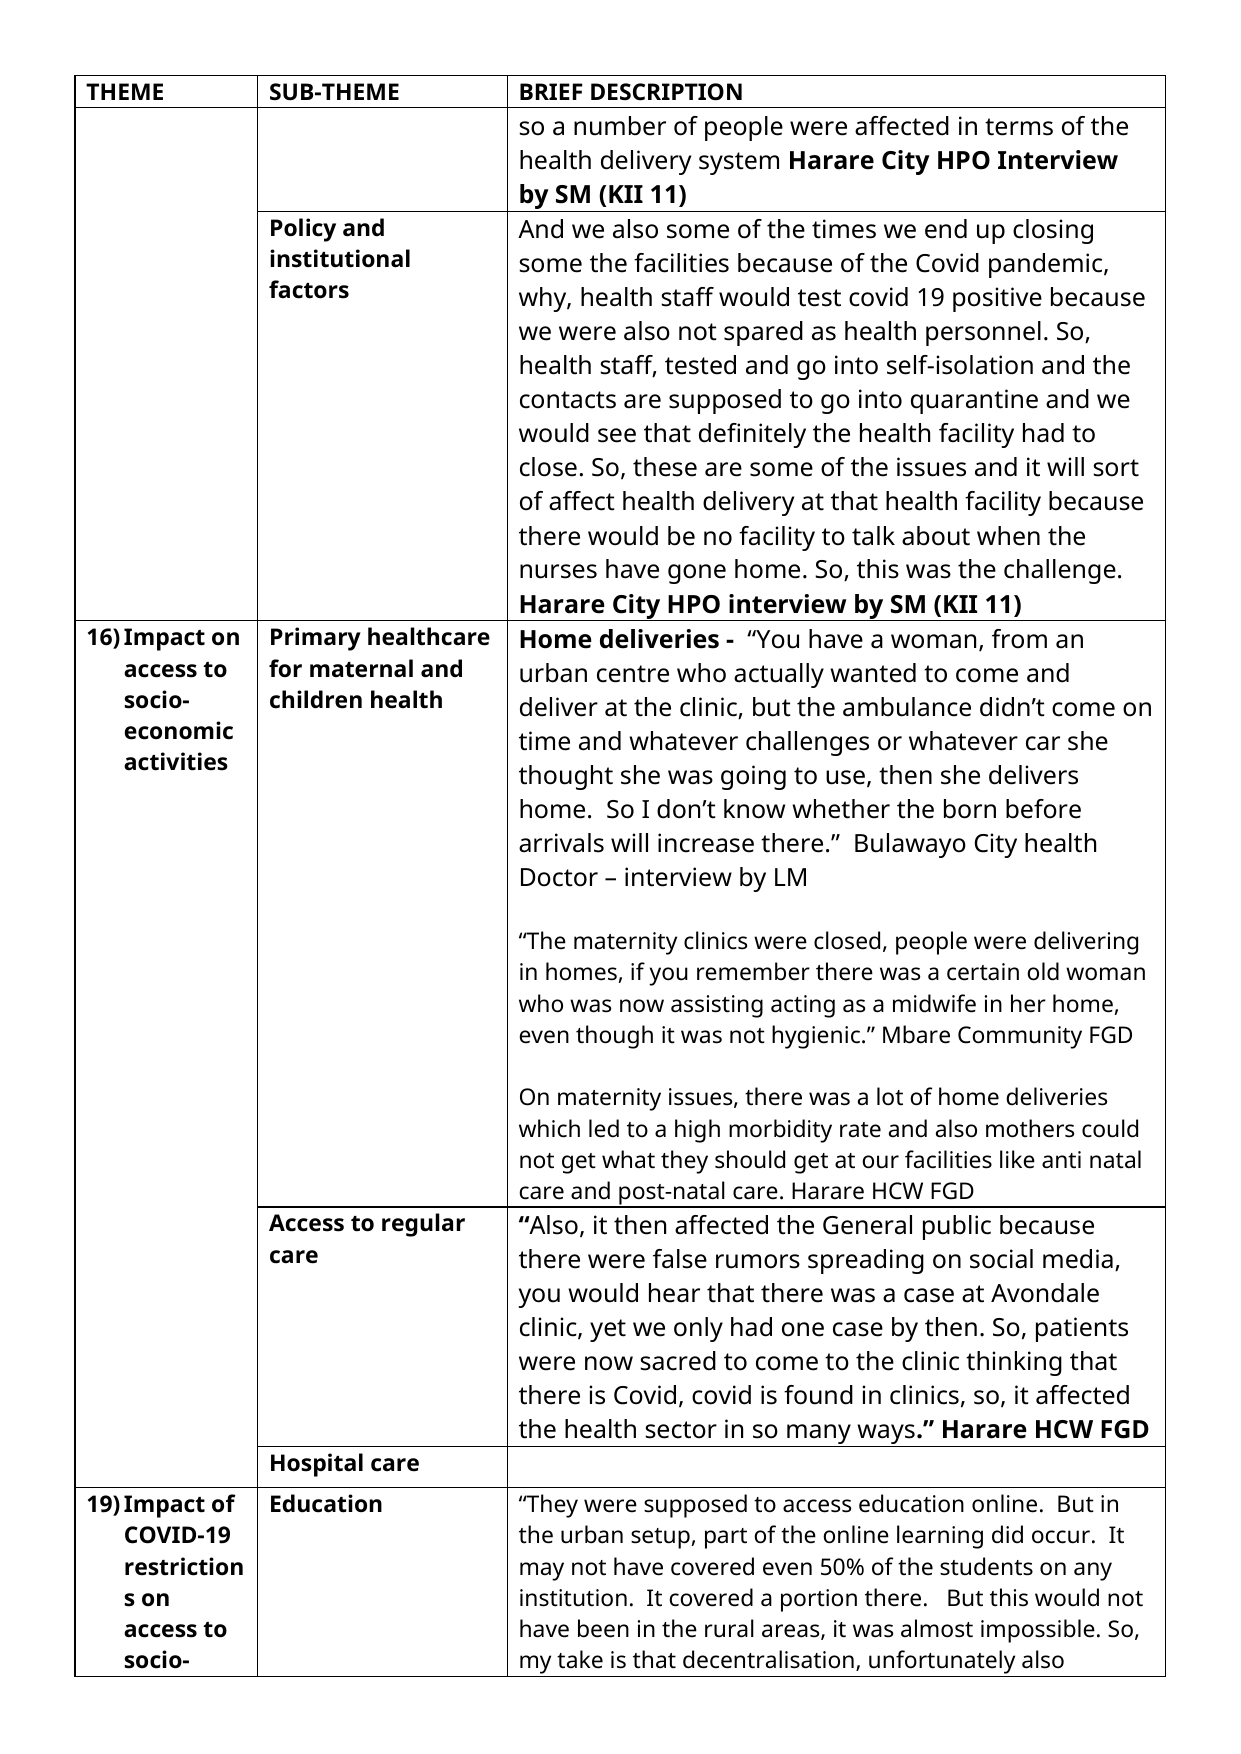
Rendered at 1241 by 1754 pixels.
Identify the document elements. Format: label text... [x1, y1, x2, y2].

table_cell Policy and institutional factors [258, 212, 507, 620]
table_cell Access to regular care [258, 1208, 507, 1446]
table_cell Hospital care [258, 1447, 507, 1487]
table_cell Impact on access to socio-economic activities [76, 621, 257, 1487]
table_cell Home deliveries - “You have a woman, from an urban centre who actually wanted to come and deliver at the clinic, but the ambulance didn’t come on time and whatever challenges or whatever car she thought she was going to use, then she delivers home. So I don’t know whether the born before arrivals will increase there.” Bulawayo City health Doctor – interview by LM “The maternity clinics were closed, people were delivering in homes, if you remember there was a certain old woman who was now assisting acting as a midwife in her home, even though it was not hygienic.” Mbare Community FGD On maternity issues, there was a lot of home deliveries which led to a high morbidity rate and also mothers could not get what they should get at our facilities like anti natal care and post-natal care. Harare HCW FGD [508, 621, 1165, 1206]
table_cell [508, 1447, 1165, 1487]
table_header BRIEF DESCRIPTION [508, 76, 1165, 107]
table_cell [76, 1488, 257, 1676]
table_cell Primary healthcare for maternal and children health [258, 621, 507, 1206]
table_cell And we also some of the times we end up closing some the facilities because of the Covid pandemic, why, health staff would test covid 19 positive because we were also not spared as health personnel. So, health staff, tested and go into self-isolation and the contacts are supposed to go into quarantine and we would see that definitely the health facility had to close. So, these are some of the issues and it will sort of affect health delivery at that health facility because there would be no facility to talk about when the nurses have gone home. So, this was the challenge. Harare City HPO interview by SM (KII 11) [508, 212, 1165, 620]
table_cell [258, 108, 507, 211]
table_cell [508, 108, 1165, 211]
table_cell Education [258, 1488, 507, 1676]
table_header THEME [76, 76, 257, 107]
table_header SUB-THEME [258, 76, 507, 107]
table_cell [508, 1488, 1165, 1676]
table_cell “Also, it then affected the General public because there were false rumors spreading on social media, you would hear that there was a case at Avondale clinic, yet we only had one case by then. So, patients were now sacred to come to the clinic thinking that there is Covid, covid is found in clinics, so, it affected the health sector in so many ways.” Harare HCW FGD [508, 1208, 1165, 1446]
